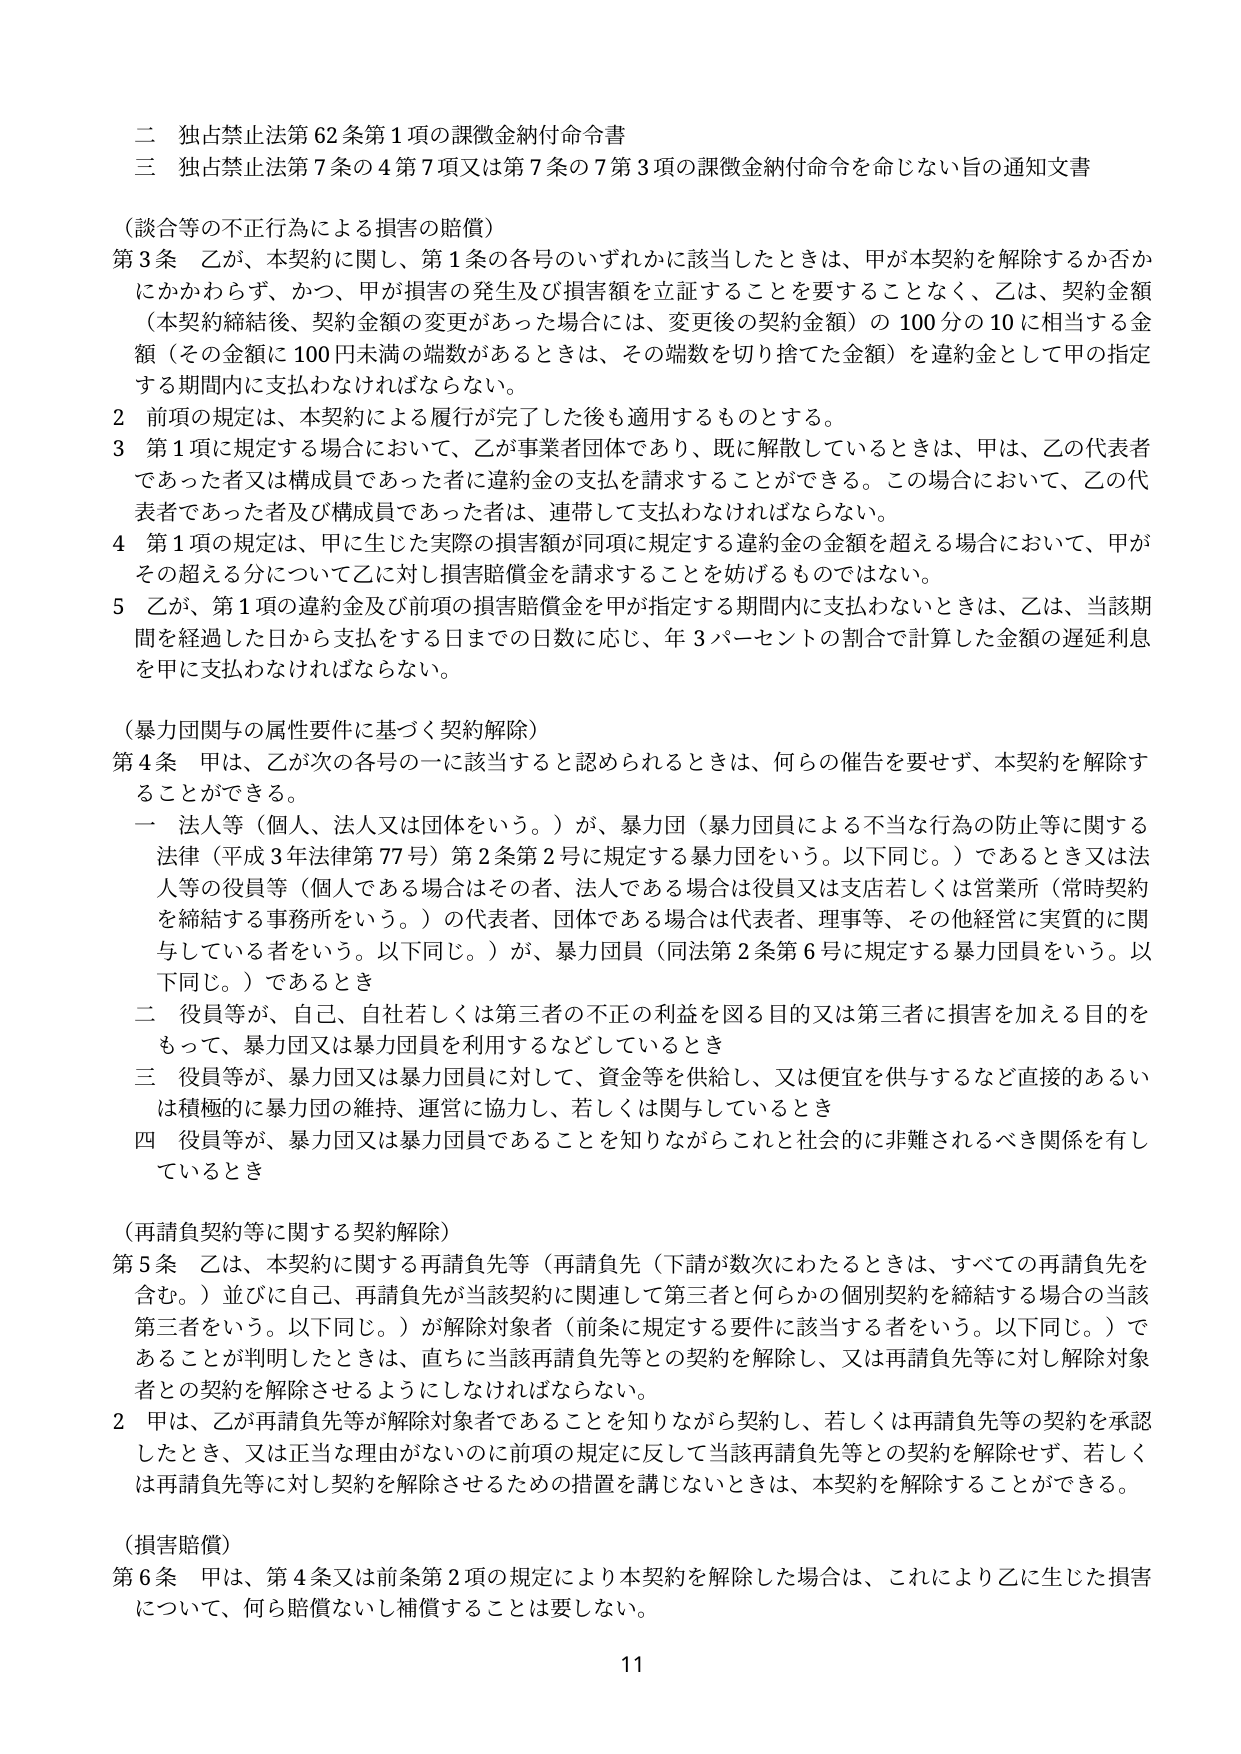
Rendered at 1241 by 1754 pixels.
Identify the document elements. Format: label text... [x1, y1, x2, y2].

text 第3条 乙が、本契約に関し、第1条の各号のいずれかに該当したときは、甲が本契約を解除するか否かにかかわらず、かつ、甲が損害の発生及び損害額を立証することを要することなく、乙は、契約金額（本契約締結後、契約金額の変更があった場合には、変更後の契約金額）の100分の10に相当する金額（その金額に100円未満の端数があるときは、その端数を切り捨てた金額）を違約金として甲の指定する期間内に支払わなければならない。 [112, 242, 1153, 400]
text 第4条 甲は、乙が次の各号の一に該当すると認められるときは、何らの催告を要せず、本契約を解除することができる。 [112, 745, 1153, 808]
text 二 役員等が、自己、自社若しくは第三者の不正の利益を図る目的又は第三者に損害を加える目的をもって、暴力団又は暴力団員を利用するなどしているとき [134, 997, 1153, 1060]
text 一 法人等（個人、法人又は団体をいう。）が、暴力団（暴力団員による不当な行為の防止等に関する法律（平成3年法律第77号）第2条第2号に規定する暴力団をいう。以下同じ。）であるとき又は法人等の役員等（個人である場合はその者、法人である場合は役員又は支店若しくは営業所（常時契約を締結する事務所をいう。）の代表者、団体である場合は代表者、理事等、その他経営に実質的に関与している者をいう。以下同じ。）が、暴力団員（同法第2条第6号に規定する暴力団員をいう。以下同じ。）であるとき [134, 808, 1153, 997]
text 3 第1項に規定する場合において、乙が事業者団体であり、既に解散しているときは、甲は、乙の代表者であった者又は構成員であった者に違約金の支払を請求することができる。この場合において、乙の代表者であった者及び構成員であった者は、連帯して支払わなければならない。 [112, 432, 1153, 526]
text 5 乙が、第1項の違約金及び前項の損害賠償金を甲が指定する期間内に支払わないときは、乙は、当該期間を経過した日から支払をする日までの日数に応じ、年3パーセントの割合で計算した金額の遅延利息を甲に支払わなければならない。 [112, 589, 1153, 684]
text 第5条 乙は、本契約に関する再請負先等（再請負先（下請が数次にわたるときは、すべての再請負先を含む。）並びに自己、再請負先が当該契約に関連して第三者と何らかの個別契約を締結する場合の当該第三者をいう。以下同じ。）が解除対象者（前条に規定する要件に該当する者をいう。以下同じ。）であることが判明したときは、直ちに当該再請負先等との契約を解除し、又は再請負先等に対し解除対象者との契約を解除させるようにしなければならない。 [112, 1247, 1153, 1404]
text （損害賠償） [112, 1529, 1153, 1560]
text 4 第1項の規定は、甲に生じた実際の損害額が同項に規定する違約金の金額を超える場合において、甲がその超える分について乙に対し損害賠償金を請求することを妨げるものではない。 [112, 526, 1153, 589]
text 三 独占禁止法第7条の4第7項又は第7条の7第3項の課徴金納付命令を命じない旨の通知文書 [112, 150, 1153, 181]
text 2 前項の規定は、本契約による履行が完了した後も適用するものとする。 [112, 400, 1153, 432]
text （再請負契約等に関する契約解除） [112, 1216, 1153, 1247]
text （談合等の不正行為による損害の賠償） [112, 211, 1153, 242]
text （暴力団関与の属性要件に基づく契約解除） [112, 713, 1153, 745]
text 第6条 甲は、第4条又は前条第2項の規定により本契約を解除した場合は、これにより乙に生じた損害について、何ら賠償ないし補償することは要しない。 [112, 1560, 1153, 1623]
text 2 甲は、乙が再請負先等が解除対象者であることを知りながら契約し、若しくは再請負先等の契約を承認したとき、又は正当な理由がないのに前項の規定に反して当該再請負先等との契約を解除せず、若しくは再請負先等に対し契約を解除させるための措置を講じないときは、本契約を解除することができる。 [112, 1404, 1153, 1499]
text 二 独占禁止法第62条第1項の課徴金納付命令書 [112, 118, 1153, 150]
text 四 役員等が、暴力団又は暴力団員であることを知りながらこれと社会的に非難されるべき関係を有しているとき [134, 1123, 1153, 1186]
text 三 役員等が、暴力団又は暴力団員に対して、資金等を供給し、又は便宜を供与するなど直接的あるいは積極的に暴力団の維持、運営に協力し、若しくは関与しているとき [134, 1060, 1153, 1123]
